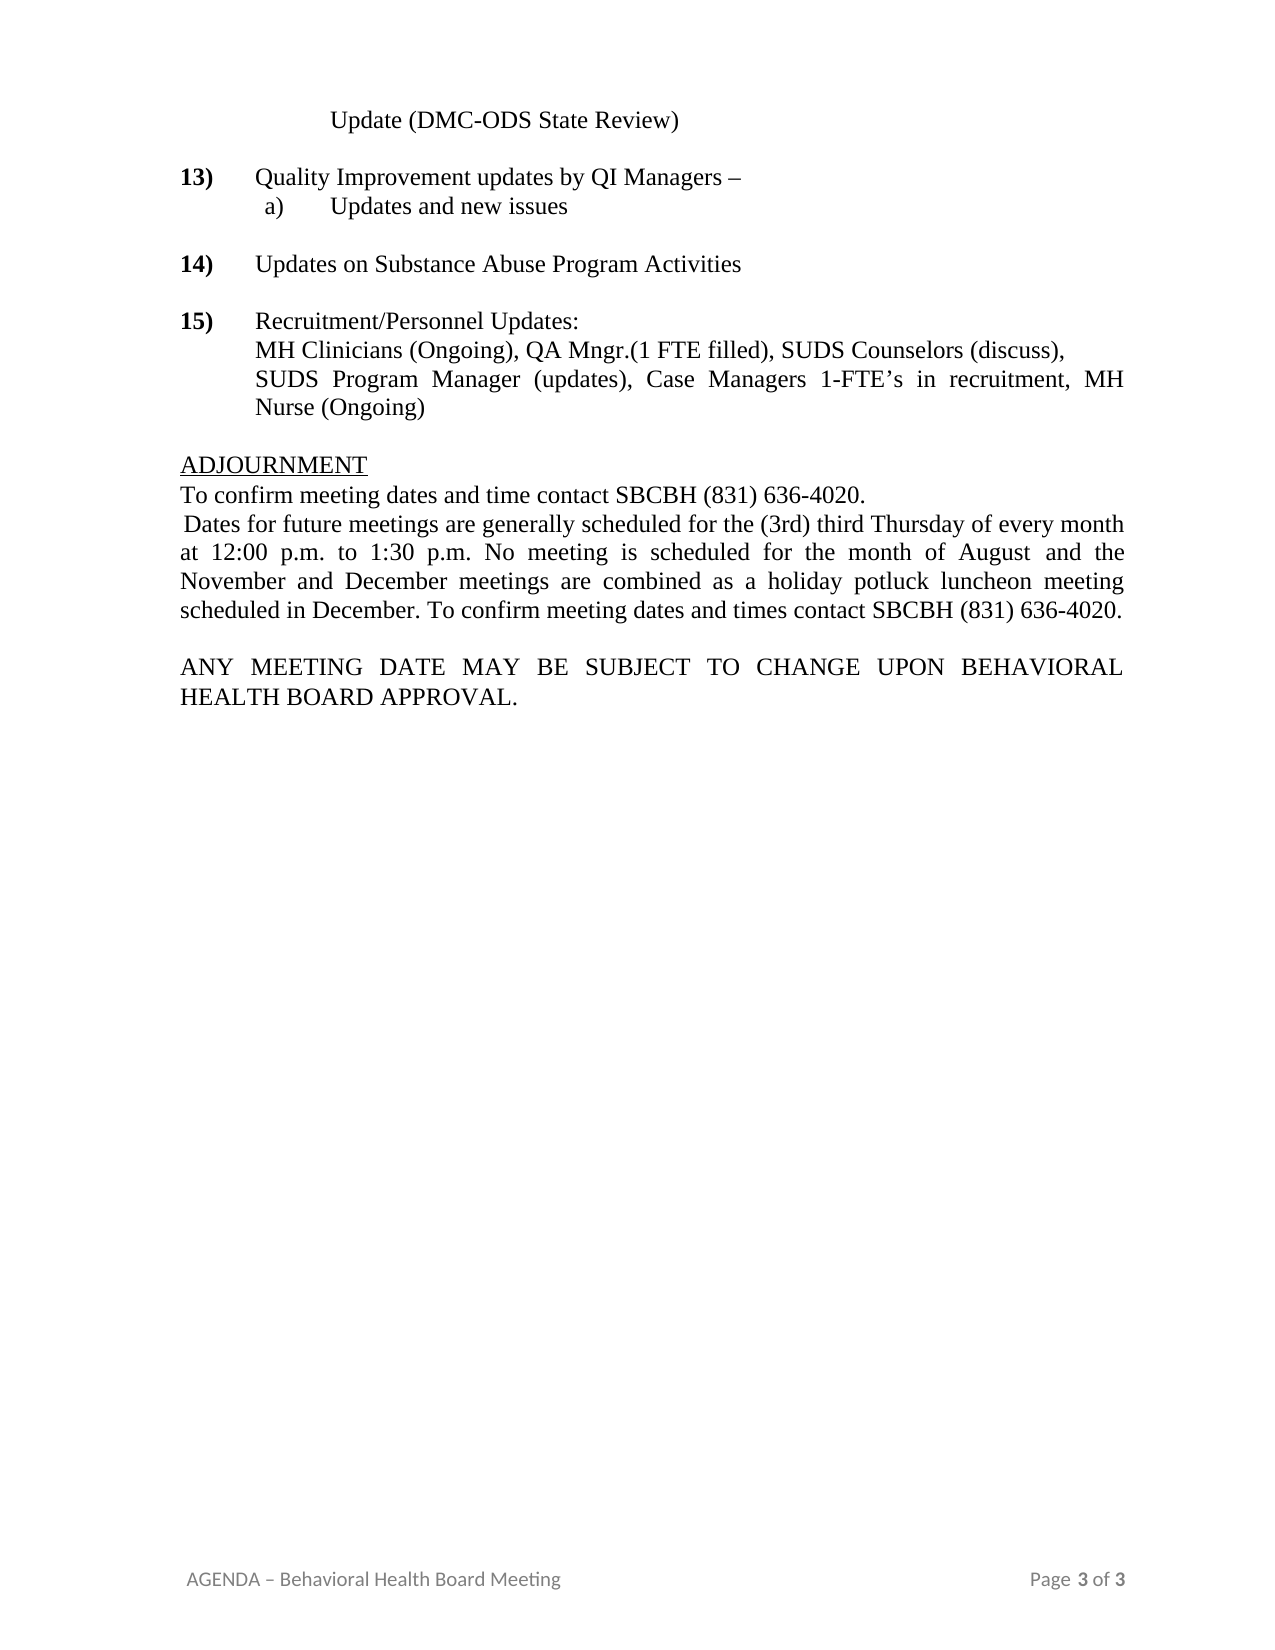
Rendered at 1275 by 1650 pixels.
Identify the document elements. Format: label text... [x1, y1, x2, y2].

text ADJOURNMENT [180, 450, 1125, 479]
list Recruitment/Personnel Updates: [180, 306, 1125, 335]
list To confirm meeting dates and time contact SBCBH (831) 636-4020. [180, 480, 1125, 509]
list SUDS Program Manager (updates), Case Managers 1-FTE’s in recruitment, MH Nurse (Ongoing) [255, 364, 1125, 421]
list a) Updates and new issues [264, 191, 1125, 220]
text ANY MEETING DATE MAY BE SUBJECT TO CHANGE UPON BEHAVIORAL HEALTH BOARD APPROVAL. [180, 652, 1125, 711]
list Updates on Substance Abuse Program Activities [180, 249, 1125, 277]
list Dates for future meetings are generally scheduled for the (3rd) third Thursday of every month at 12:00 p.m. to 1:30 p.m. No meeting is scheduled for the month of August and the November and December meetings are combined as a holiday potluck luncheon meeting scheduled in December. To confirm meeting dates and times contact SBCBH (831) 636-4020. [171, 509, 1125, 624]
list MH Clinicians (Ongoing), QA Mngr.(1 FTE filled), SUDS Counselors (discuss), [180, 335, 1125, 364]
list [264, 105, 1125, 134]
list Quality Improvement updates by QI Managers – [180, 162, 1125, 191]
